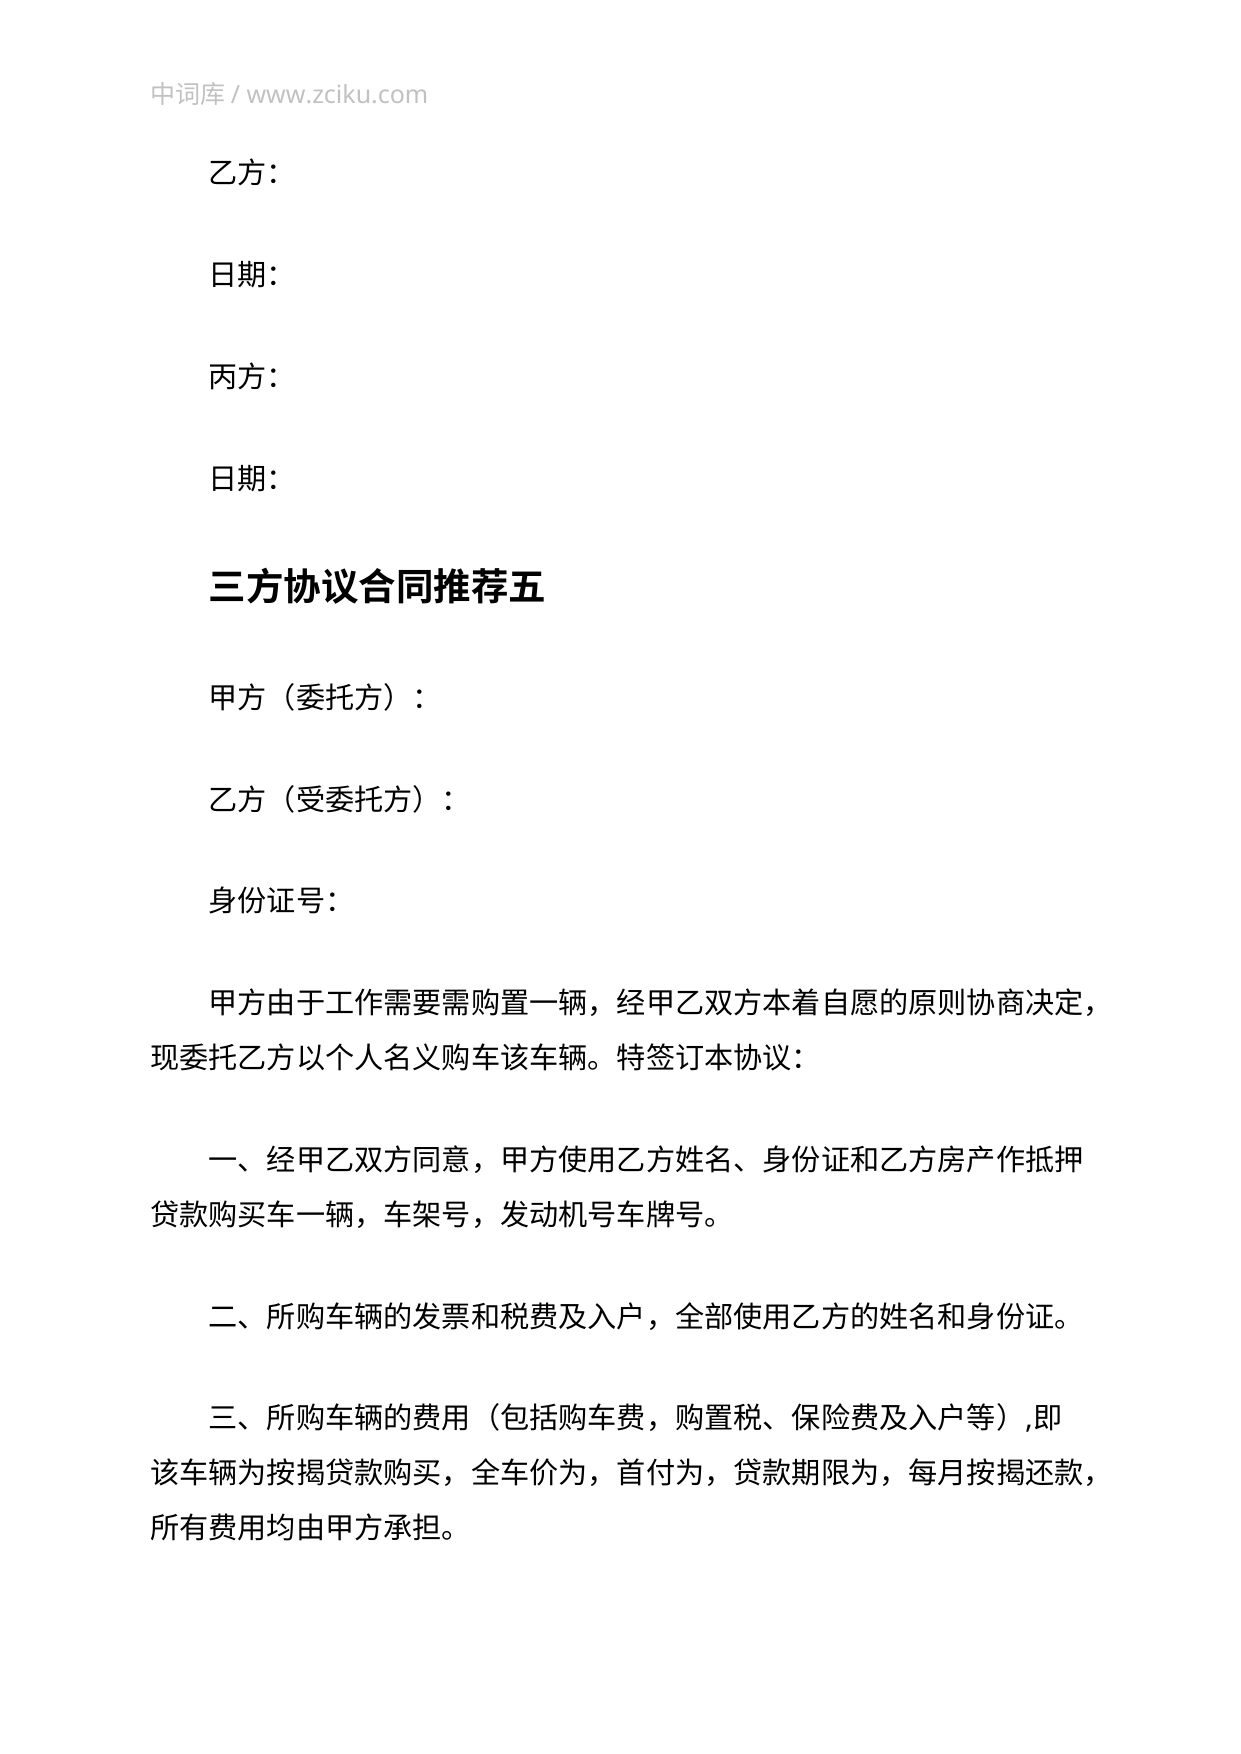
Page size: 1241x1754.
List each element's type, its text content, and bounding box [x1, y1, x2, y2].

text 身份证号： [150, 878, 1090, 920]
text 丙方： [150, 353, 1090, 396]
text 三、所购车辆的费用（包括购车费，购置税、保险费及入户等）,即该车辆为按揭贷款购买，全车价为，首付为，贷款期限为，每月按揭还款，所有费用均由甲方承担。 [150, 1395, 1090, 1547]
text 甲方（委托方）： [150, 674, 1090, 717]
text 二、所购车辆的发票和税费及入户，全部使用乙方的姓名和身份证。 [150, 1293, 1090, 1335]
text 乙方（受委托方）： [150, 776, 1090, 818]
text 日期： [150, 252, 1090, 294]
text 甲方由于工作需要需购置一辆，经甲乙双方本着自愿的原则协商决定，现委托乙方以个人名义购车该车辆。特签订本协议： [150, 980, 1090, 1077]
text 三方协议合同推荐五 [150, 557, 1090, 611]
text 一、经甲乙双方同意，甲方使用乙方姓名、身份证和乙方房产作抵押贷款购买车一辆，车架号，发动机号车牌号。 [150, 1136, 1090, 1234]
text 乙方： [150, 150, 1090, 192]
text 日期： [150, 455, 1090, 498]
